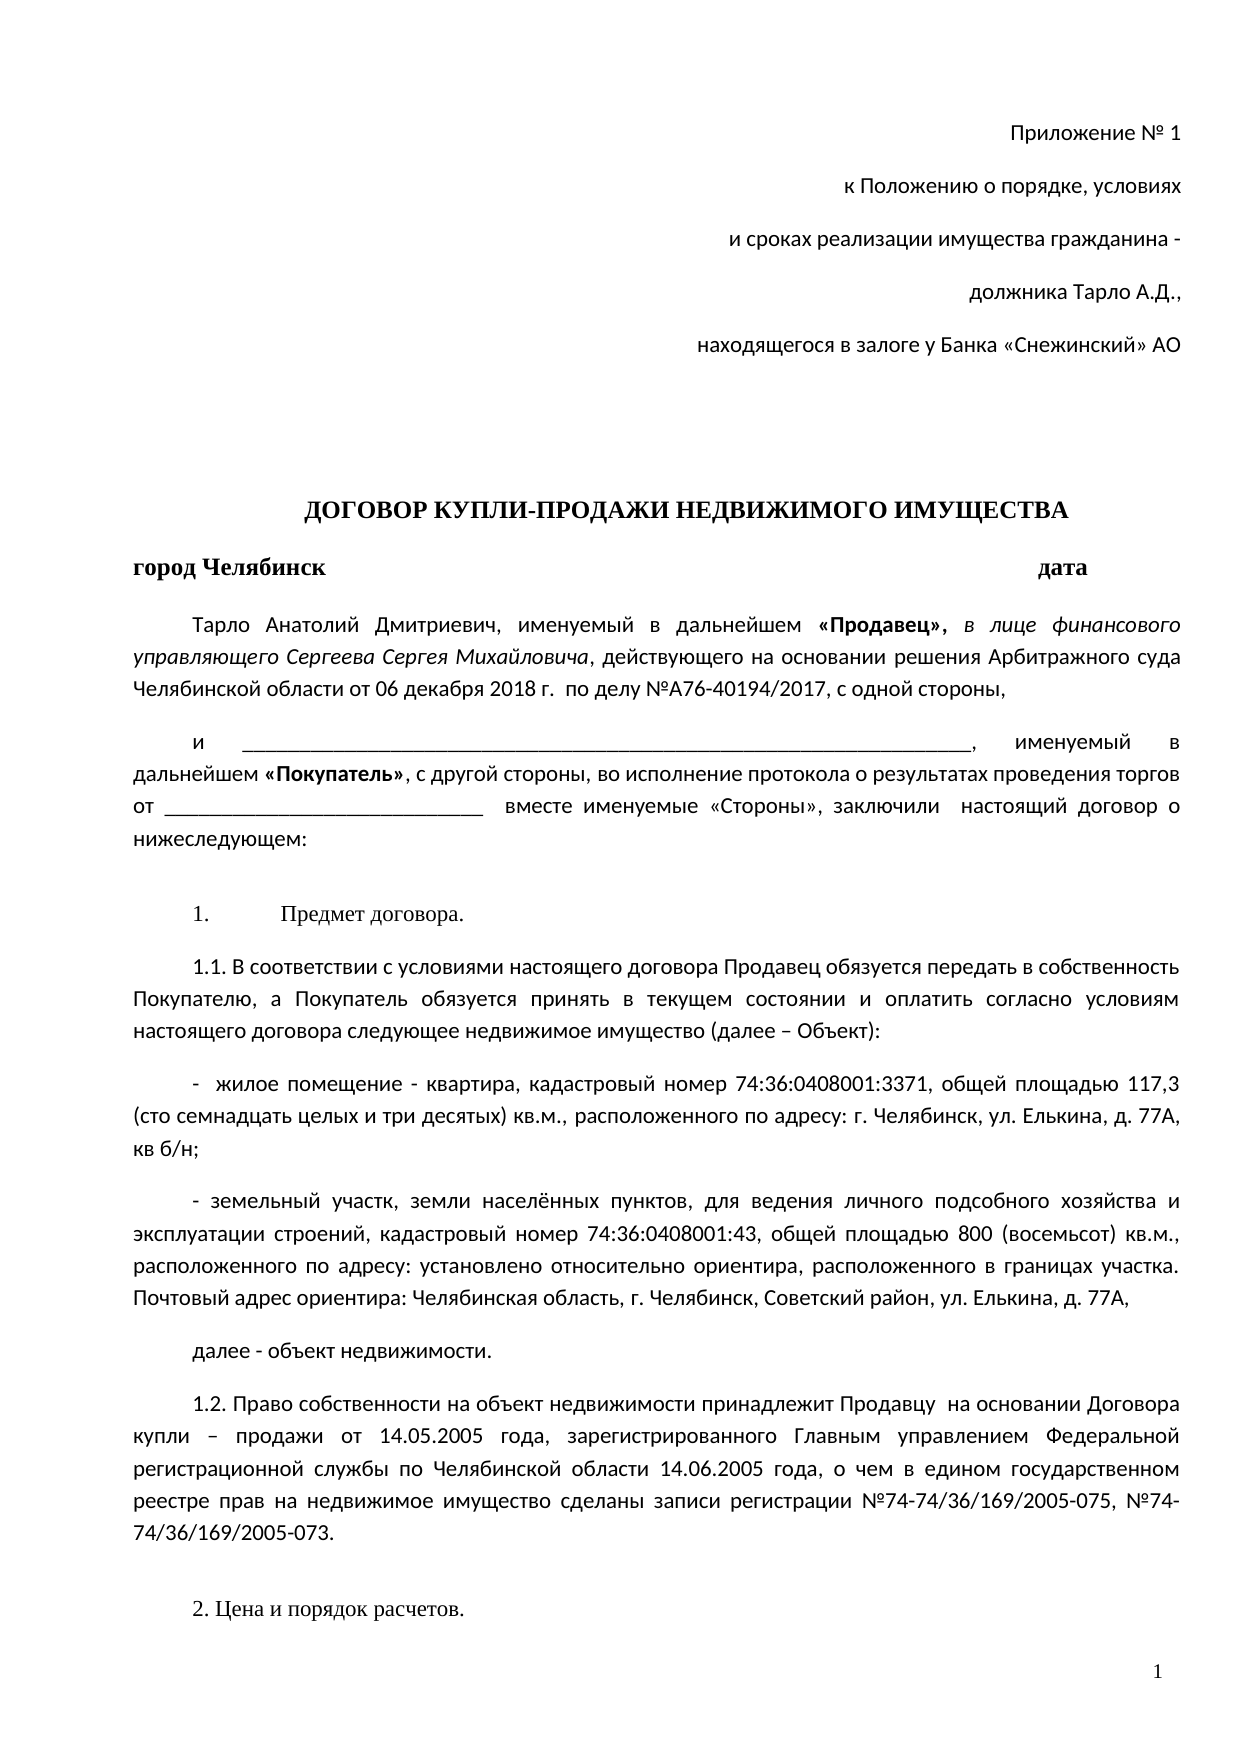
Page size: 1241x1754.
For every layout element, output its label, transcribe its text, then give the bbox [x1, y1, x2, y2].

text к Положению о порядке, условиях [133, 171, 1181, 199]
text находящегося в залоге у Банка «Снежинский» АО [133, 330, 1181, 358]
text и сроках реализации имущества гражданина - [133, 224, 1181, 252]
text 2. Цена и порядок расчетов. [133, 1596, 1181, 1621]
text Приложение № 1 [133, 118, 1181, 146]
text 1.1. В соответствии с условиями настоящего договора Продавец обязуется передать в собственность Покупателю, а Покупатель обязуется принять в текущем состоянии и оплатить согласно условиям настоящего договора следующее недвижимое имущество (далее – Объект): [133, 952, 1181, 1044]
text - жилое помещение - квартира, кадастровый номер 74:36:0408001:3371, общей площадью 117,3 (сто семнадцать целых и три десятых) кв.м., расположенного по адресу: г. Челябинск, ул. Елькина, д. 77А, кв б/н; [133, 1069, 1181, 1162]
list Предмет договора. [133, 902, 1181, 927]
text город Челябинск дата [133, 552, 1181, 581]
text 1.2. Право собственности на объект недвижимости принадлежит Продавцу на основании Договора купли – продажи от 14.05.2005 года, зарегистрированного Главным управлением Федеральной регистрационной службы по Челябинской области 14.06.2005 года, о чем в едином государственном реестре прав на недвижимое имущество сделаны записи регистрации №74-74/36/169/2005-075, №74-74/36/169/2005-073. [133, 1389, 1181, 1546]
text и ________________________________________________________________, именуемый в дальнейшем «Покупатель», с другой стороны, во исполнение протокола о результатах проведения торгов от ____________________________ вместе именуемые «Стороны», заключили настоящий договор о нижеследующем: [133, 727, 1181, 852]
text далее - объект недвижимости. [133, 1336, 1181, 1364]
text - земельный участк, земли населённых пунктов, для ведения личного подсобного хозяйства и эксплуатации строений, кадастровый номер 74:36:0408001:43, общей площадью 800 (восемьсот) кв.м., расположенного по адресу: установлено относительно ориентира, расположенного в границах участка. Почтовый адрес ориентира: Челябинская область, г. Челябинск, Советский район, ул. Елькина, д. 77А, [133, 1187, 1181, 1311]
text должника Тарло А.Д., [133, 277, 1181, 305]
text ДОГОВОР КУПЛИ-ПРОДАЖИ НЕДВИЖИМОГО ИМУЩЕСТВА [133, 495, 1181, 524]
text Тарло Анатолий Дмитриевич, именуемый в дальнейшем «Продавец», в лице финансового управляющего Сергеева Сергея Михайловича, действующего на основании решения Арбитражного суда Челябинской области от 06 декабря 2018 г. по делу №А76-40194/2017, с одной стороны, [133, 610, 1181, 702]
